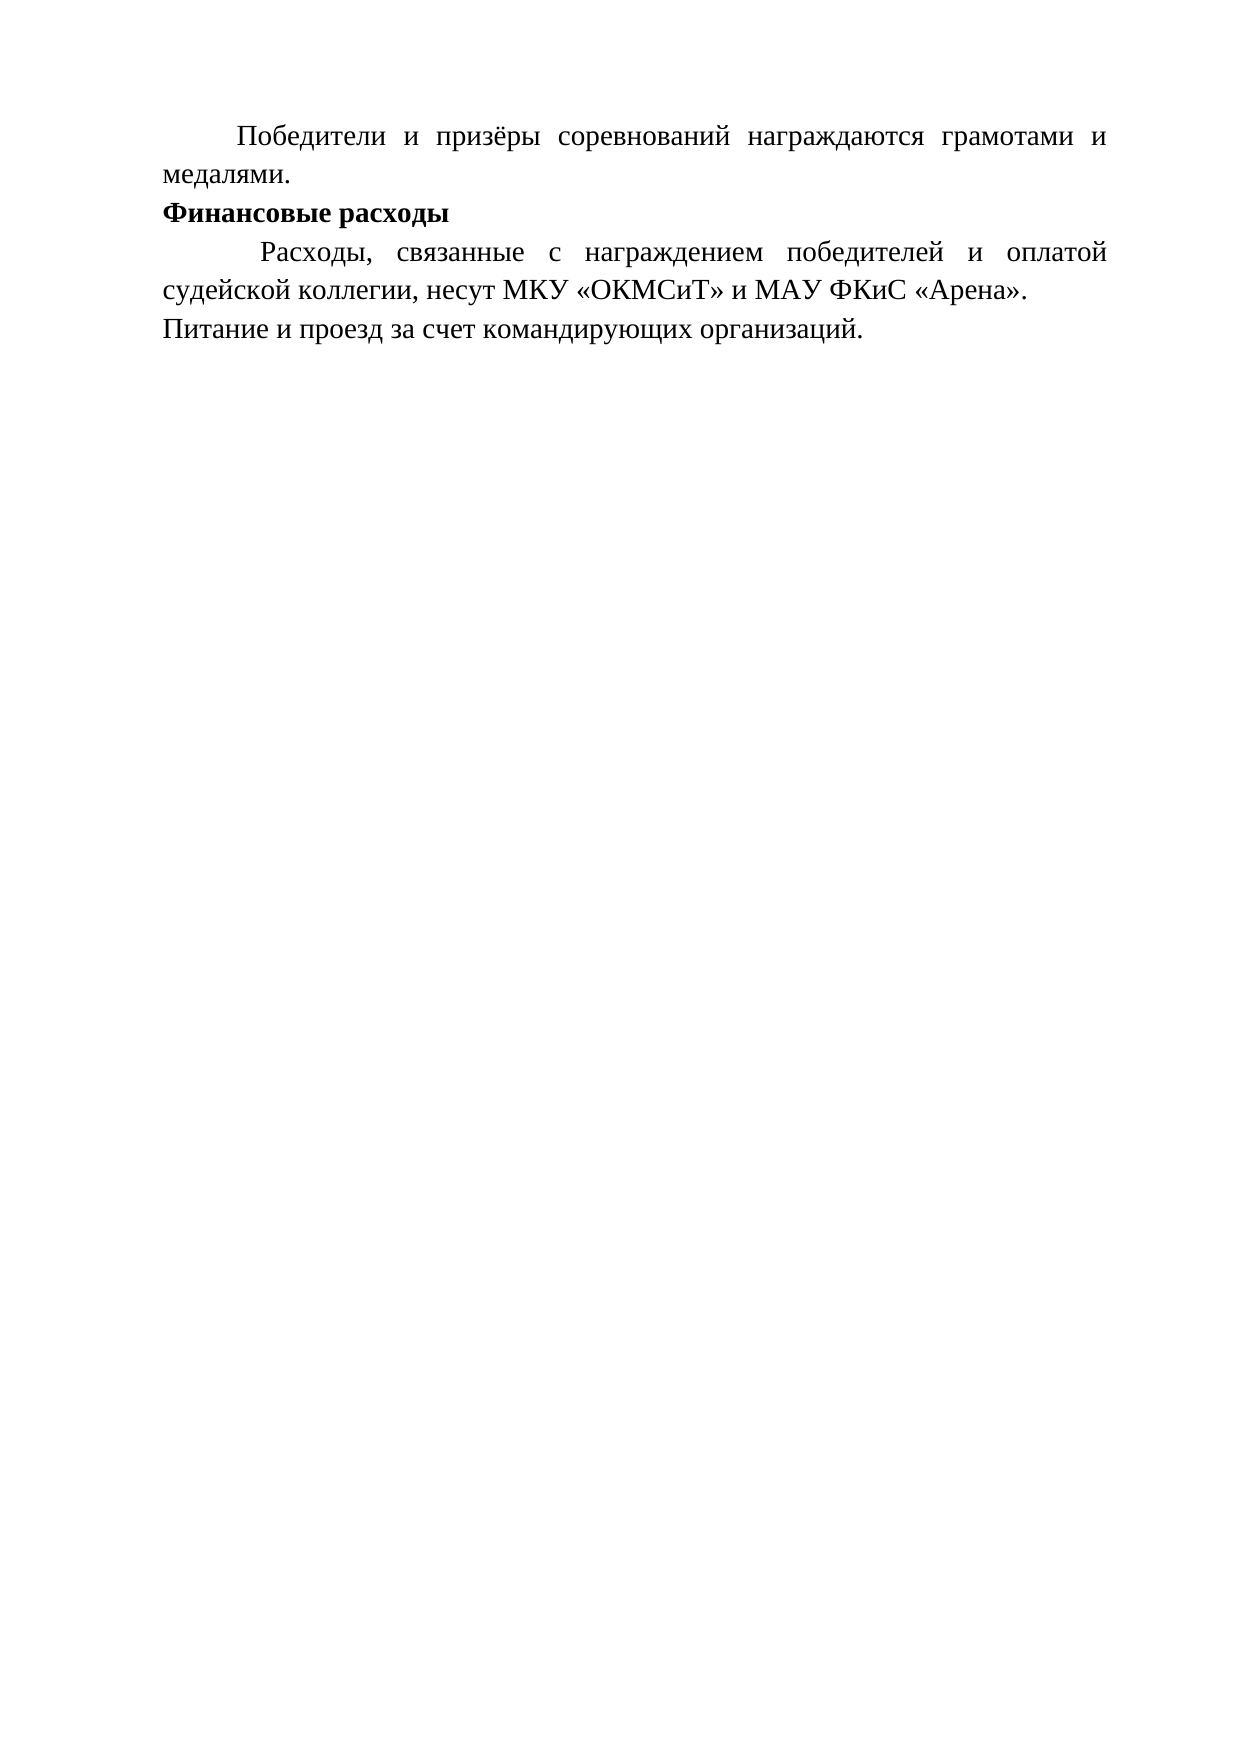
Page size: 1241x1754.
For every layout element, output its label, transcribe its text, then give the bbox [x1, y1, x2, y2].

text Победители и призёры соревнований награждаются грамотами и медалями. [162, 118, 1107, 190]
text Финансовые расходы [162, 195, 1107, 229]
text Питание и проезд за счет командирующих организаций. [162, 311, 1107, 344]
text Расходы, связанные с награждением победителей и оплатой судейской коллегии, несут МКУ «ОКМСиТ» и МАУ ФКиС «Арена». [162, 234, 1107, 306]
